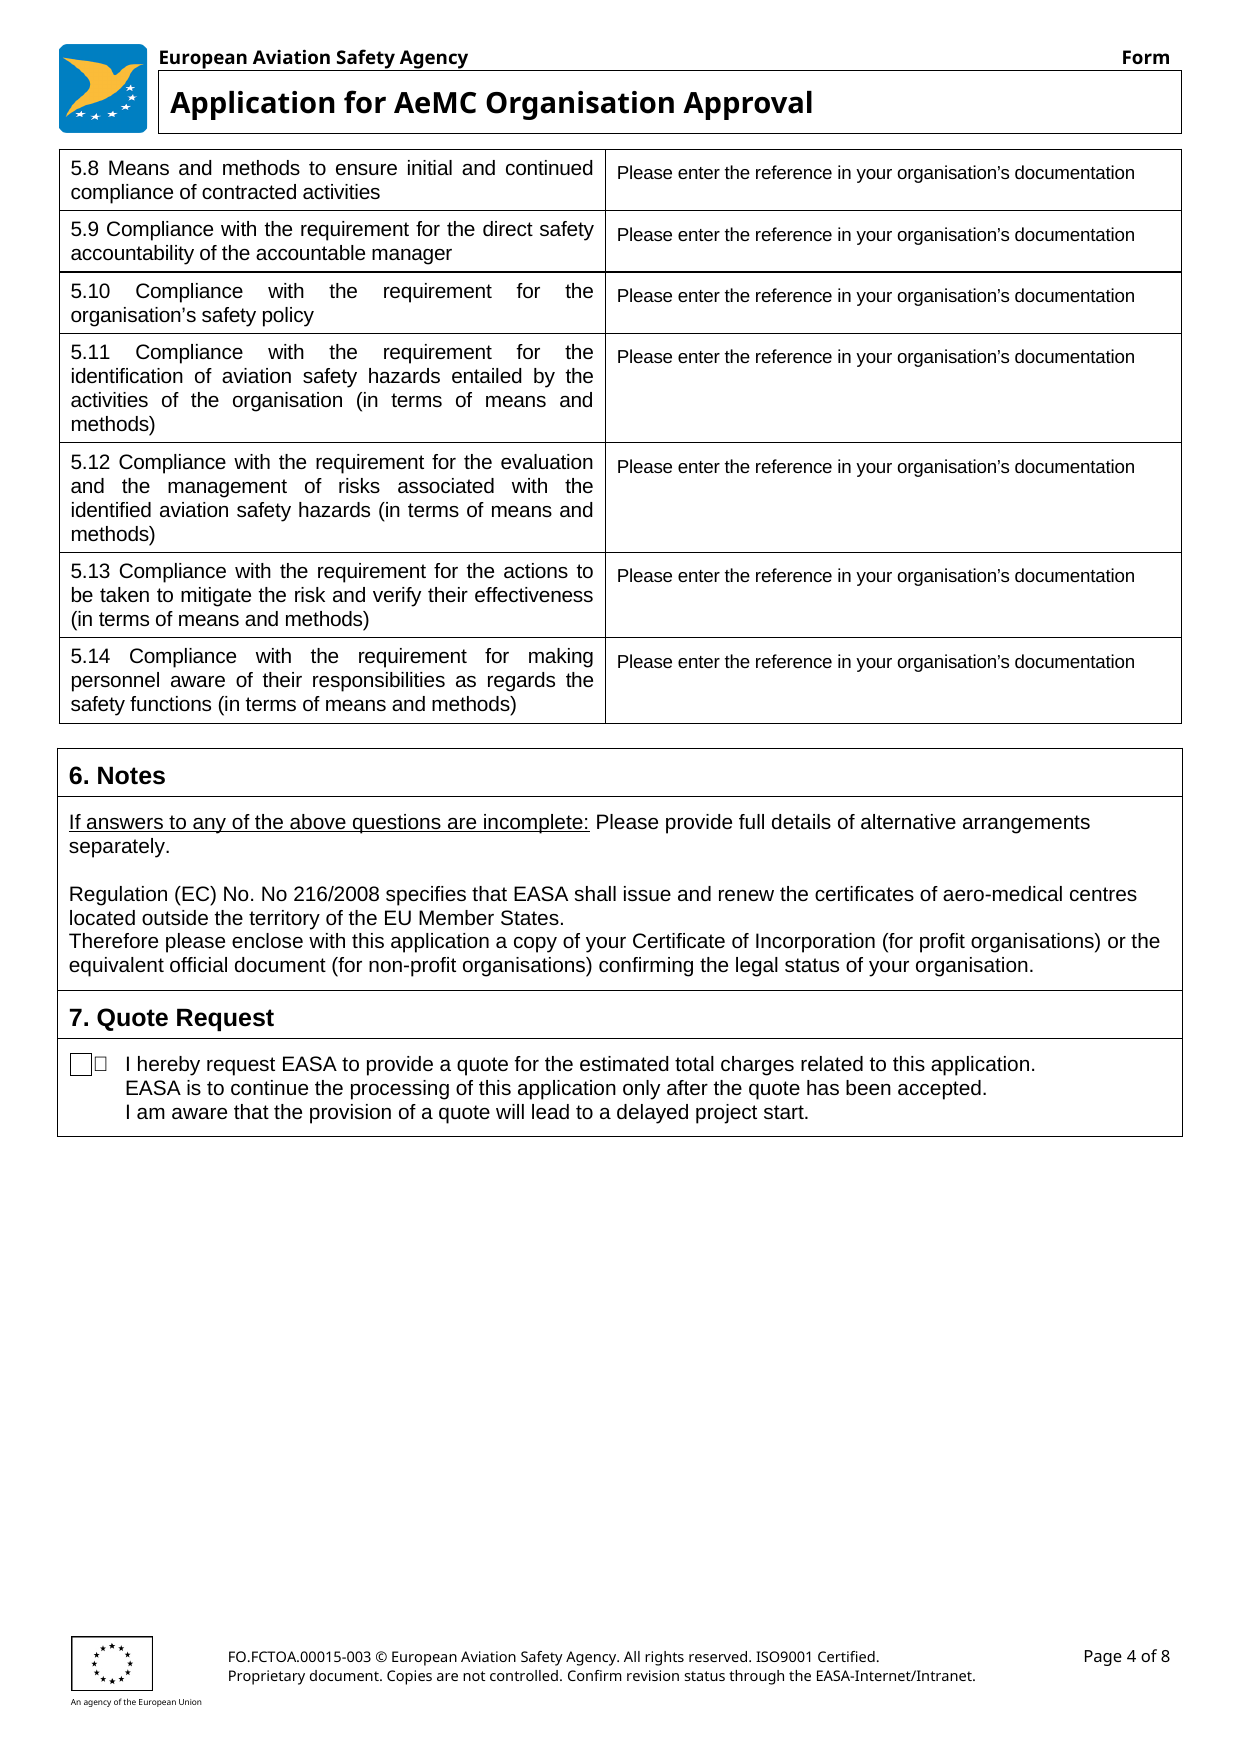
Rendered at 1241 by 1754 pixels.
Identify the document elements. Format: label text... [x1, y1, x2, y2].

table_cell 7. Quote Request [58, 991, 1182, 1038]
picture [72, 1637, 152, 1690]
table_cell Please enter the reference in your organisation’s documentation [606, 638, 1181, 722]
table_cell  I hereby request EASA to provide a quote for the estimated total charges related to this application. EASA is to continue the processing of this application only after the quote has been accepted. I am aware that the provision of a quote will lead to a delayed project start. [58, 1039, 1182, 1136]
table_cell 5.9 Compliance with the requirement for the direct safety accountability of the accountable manager [60, 211, 605, 271]
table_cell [606, 150, 1181, 210]
table_cell If answers to any of the above questions are incomplete: Please provide full details of alternative arrangements separately. Regulation (EC) No. No 216/2008 specifies that EASA shall issue and renew the certificates of aero-medical centres located outside the territory of the EU Member States. Therefore please enclose with this application a copy of your Certificate of Incorporation (for profit organisations) or the equivalent official document (for non-profit organisations) confirming the legal status of your organisation. [58, 797, 1182, 990]
picture [65, 58, 141, 115]
table_cell 5.10 Compliance with the requirement for the organisation’s safety policy [60, 273, 605, 333]
table_cell 5.14 Compliance with the requirement for making personnel aware of their responsibilities as regards the safety functions (in terms of means and methods) [60, 638, 605, 722]
table_cell 5.11 Compliance with the requirement for the identification of aviation safety hazards entailed by the activities of the organisation (in terms of means and methods) [60, 334, 605, 442]
table_cell 5.13 Compliance with the requirement for the actions to be taken to mitigate the risk and verify their effectiveness (in terms of means and methods) [60, 553, 605, 637]
table_cell Please enter the reference in your organisation’s documentation [606, 443, 1181, 552]
table_cell 5.12 Compliance with the requirement for the evaluation and the management of risks associated with the identified aviation safety hazards (in terms of means and methods) [60, 443, 605, 552]
table_header 6. Notes [58, 749, 1182, 796]
table_cell Please enter the reference in your organisation’s documentation [606, 273, 1181, 333]
table_cell Please enter the reference in your organisation’s documentation [606, 553, 1181, 637]
table_cell 5.8 Means and methods to ensure initial and continued compliance of contracted activities [60, 150, 605, 210]
table_cell Please enter the reference in your organisation’s documentation [606, 334, 1181, 442]
table_cell Please enter the reference in your organisation’s documentation [606, 211, 1181, 271]
